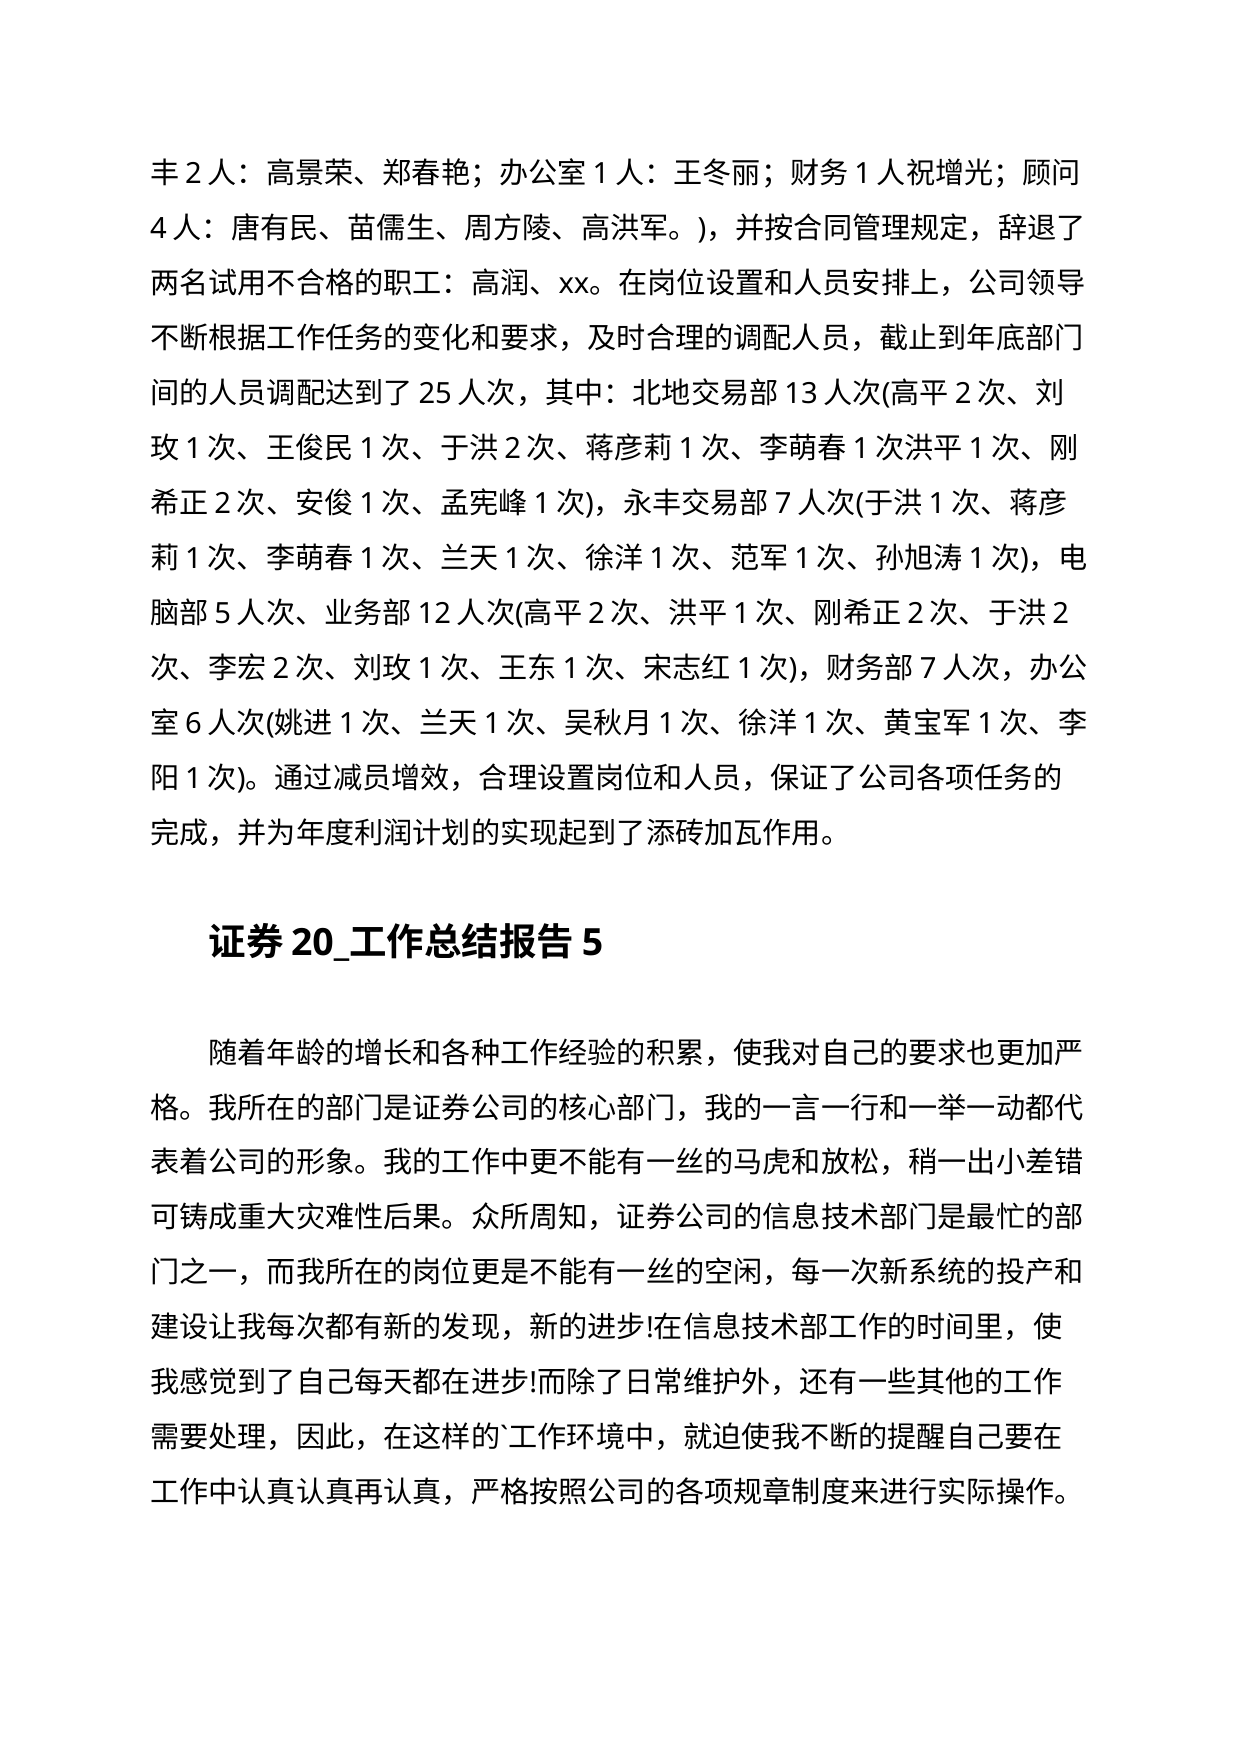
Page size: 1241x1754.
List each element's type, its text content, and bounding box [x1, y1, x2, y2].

text 证券20_工作总结报告5 [150, 912, 1090, 966]
text 随着年龄的增长和各种工作经验的积累，使我对自己的要求也更加严格。我所在的部门是证券公司的核心部门，我的一言一行和一举一动都代表着公司的形象。我的工作中更不能有一丝的马虎和放松，稍一出小差错可铸成重大灾难性后果。众所周知，证券公司的信息技术部门是最忙的部门之一，而我所在的岗位更是不能有一丝的空闲，每一次新系统的投产和建设让我每次都有新的发现，新的进步!在信息技术部工作的时间里，使我感觉到了自己每天都在进步!而除了日常维护外，还有一些其他的工作需要处理，因此，在这样的`工作环境中，就迫使我不断的提醒自己要在工作中认真认真再认真，严格按照公司的各项规章制度来进行实际操作。 [150, 1029, 1090, 1511]
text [150, 150, 1090, 852]
